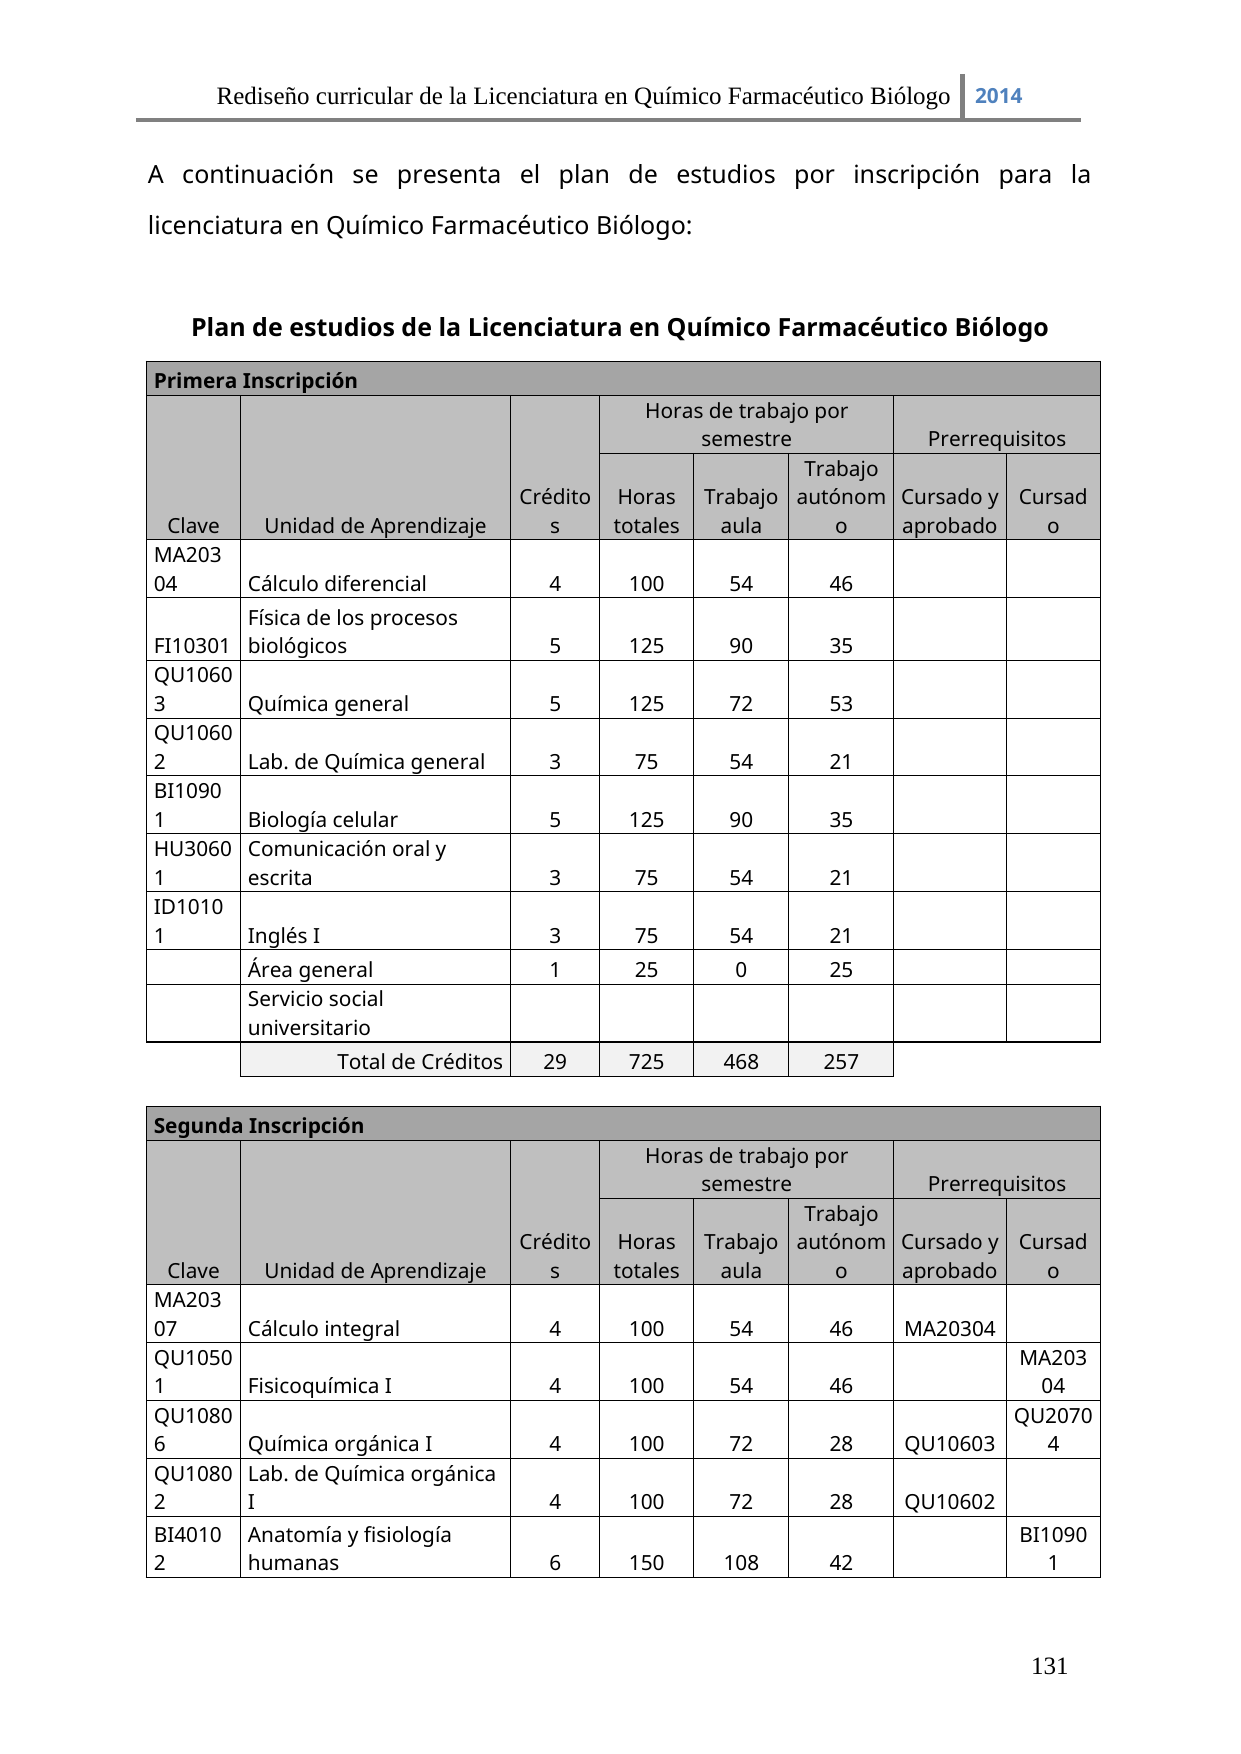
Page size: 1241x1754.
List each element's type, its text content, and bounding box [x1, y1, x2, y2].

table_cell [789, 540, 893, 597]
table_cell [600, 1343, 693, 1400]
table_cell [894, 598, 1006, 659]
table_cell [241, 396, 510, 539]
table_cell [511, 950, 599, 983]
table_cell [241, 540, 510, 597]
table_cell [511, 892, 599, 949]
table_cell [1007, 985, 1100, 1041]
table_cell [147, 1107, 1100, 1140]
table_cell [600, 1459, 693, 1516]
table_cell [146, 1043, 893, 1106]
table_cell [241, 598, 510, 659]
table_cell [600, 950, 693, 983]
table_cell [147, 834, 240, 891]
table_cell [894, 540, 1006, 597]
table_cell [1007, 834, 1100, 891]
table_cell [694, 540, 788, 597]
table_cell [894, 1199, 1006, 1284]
text Plan de estudios de la Licenciatura en Químico Farmacéutico Biólogo [148, 309, 1092, 343]
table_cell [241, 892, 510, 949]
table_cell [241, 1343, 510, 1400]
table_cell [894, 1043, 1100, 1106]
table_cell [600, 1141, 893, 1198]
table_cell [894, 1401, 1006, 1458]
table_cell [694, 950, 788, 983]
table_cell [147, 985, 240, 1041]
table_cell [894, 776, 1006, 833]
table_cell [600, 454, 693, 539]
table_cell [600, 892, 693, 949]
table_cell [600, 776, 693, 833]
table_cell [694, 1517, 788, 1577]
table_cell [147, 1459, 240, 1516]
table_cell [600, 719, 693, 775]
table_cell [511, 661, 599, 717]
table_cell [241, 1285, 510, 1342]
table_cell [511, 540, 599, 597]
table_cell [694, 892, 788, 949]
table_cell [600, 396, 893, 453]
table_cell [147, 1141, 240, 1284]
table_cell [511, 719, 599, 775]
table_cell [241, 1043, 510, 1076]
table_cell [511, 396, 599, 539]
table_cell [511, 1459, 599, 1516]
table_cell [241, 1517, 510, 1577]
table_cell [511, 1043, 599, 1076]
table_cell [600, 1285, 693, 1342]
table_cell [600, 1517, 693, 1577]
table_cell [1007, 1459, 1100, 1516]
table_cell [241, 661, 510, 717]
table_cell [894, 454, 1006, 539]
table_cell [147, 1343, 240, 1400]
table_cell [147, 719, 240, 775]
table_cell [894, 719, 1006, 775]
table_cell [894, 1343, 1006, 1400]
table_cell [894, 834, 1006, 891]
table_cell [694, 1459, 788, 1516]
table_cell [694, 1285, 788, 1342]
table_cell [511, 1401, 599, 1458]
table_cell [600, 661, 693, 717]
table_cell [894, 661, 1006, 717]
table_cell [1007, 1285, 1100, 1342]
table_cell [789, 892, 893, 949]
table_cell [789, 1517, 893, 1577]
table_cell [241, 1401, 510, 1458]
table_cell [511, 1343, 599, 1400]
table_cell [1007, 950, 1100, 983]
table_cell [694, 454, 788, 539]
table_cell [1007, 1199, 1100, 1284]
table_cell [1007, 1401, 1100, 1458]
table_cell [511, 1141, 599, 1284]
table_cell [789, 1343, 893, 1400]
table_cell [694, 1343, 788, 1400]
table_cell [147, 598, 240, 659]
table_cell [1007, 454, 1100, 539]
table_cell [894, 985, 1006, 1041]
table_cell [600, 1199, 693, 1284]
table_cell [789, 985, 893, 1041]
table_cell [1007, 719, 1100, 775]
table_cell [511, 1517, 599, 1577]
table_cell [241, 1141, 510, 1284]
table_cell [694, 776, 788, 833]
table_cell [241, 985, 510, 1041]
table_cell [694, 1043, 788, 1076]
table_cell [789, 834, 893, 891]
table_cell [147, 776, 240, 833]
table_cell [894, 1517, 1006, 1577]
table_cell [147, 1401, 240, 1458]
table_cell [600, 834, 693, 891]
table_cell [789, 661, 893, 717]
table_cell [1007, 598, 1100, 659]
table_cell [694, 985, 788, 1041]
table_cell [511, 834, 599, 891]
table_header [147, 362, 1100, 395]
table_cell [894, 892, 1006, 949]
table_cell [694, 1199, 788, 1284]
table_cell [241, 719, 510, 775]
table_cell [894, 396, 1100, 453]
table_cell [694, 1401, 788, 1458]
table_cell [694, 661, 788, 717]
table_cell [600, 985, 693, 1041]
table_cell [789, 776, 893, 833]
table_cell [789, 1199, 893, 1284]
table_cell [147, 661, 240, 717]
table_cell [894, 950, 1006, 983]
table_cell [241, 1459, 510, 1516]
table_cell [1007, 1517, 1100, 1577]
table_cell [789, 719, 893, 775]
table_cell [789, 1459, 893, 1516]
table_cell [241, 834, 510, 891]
text A continuación se presenta el plan de estudios por inscripción para la licenciatura en Químico Farmacéutico Biólogo: [148, 156, 1092, 241]
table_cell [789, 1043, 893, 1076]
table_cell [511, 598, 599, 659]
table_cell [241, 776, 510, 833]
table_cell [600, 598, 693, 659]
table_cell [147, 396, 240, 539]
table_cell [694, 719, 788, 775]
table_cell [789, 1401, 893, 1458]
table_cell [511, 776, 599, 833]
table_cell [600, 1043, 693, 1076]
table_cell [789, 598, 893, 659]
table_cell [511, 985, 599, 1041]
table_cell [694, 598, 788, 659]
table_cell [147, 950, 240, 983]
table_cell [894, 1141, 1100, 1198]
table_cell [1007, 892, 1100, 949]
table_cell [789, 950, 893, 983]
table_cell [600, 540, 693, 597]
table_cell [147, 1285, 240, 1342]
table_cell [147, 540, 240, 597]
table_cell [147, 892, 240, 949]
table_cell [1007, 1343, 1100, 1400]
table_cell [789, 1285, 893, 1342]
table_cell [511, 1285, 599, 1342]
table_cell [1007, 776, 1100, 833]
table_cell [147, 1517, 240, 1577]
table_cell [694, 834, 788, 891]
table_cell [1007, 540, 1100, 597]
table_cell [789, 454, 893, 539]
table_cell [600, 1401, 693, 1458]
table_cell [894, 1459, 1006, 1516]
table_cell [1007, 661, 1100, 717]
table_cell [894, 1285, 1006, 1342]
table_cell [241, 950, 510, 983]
